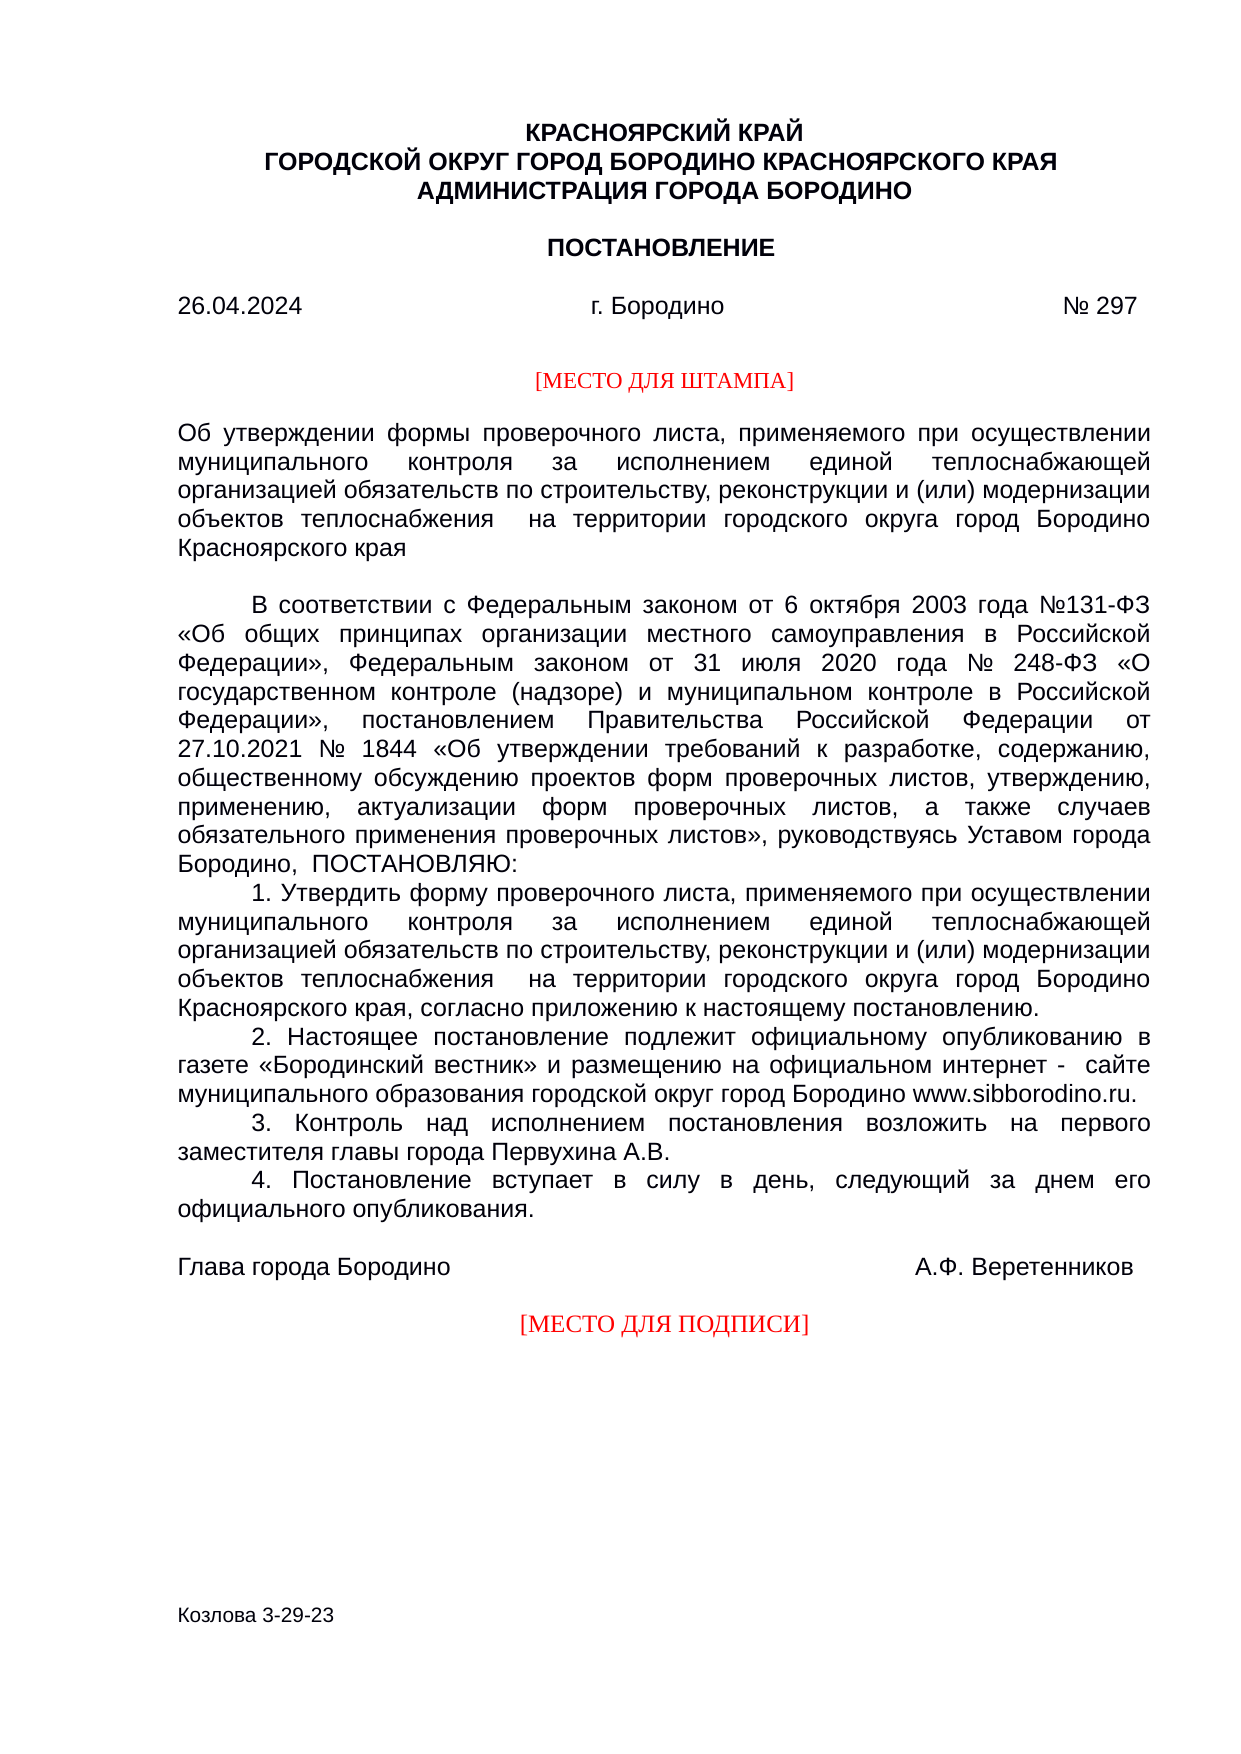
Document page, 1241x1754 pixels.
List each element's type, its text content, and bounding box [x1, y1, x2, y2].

text 2. Настоящее постановление подлежит официальному опубликованию в газете «Бородинский вестник» и размещению на официальном интернет - сайте муниципального образования городской округ город Бородино www.sibborodino.ru. [177, 1022, 1152, 1108]
text АДМИНИСТРАЦИЯ ГОРОДА БОРОДИНО [177, 176, 1152, 204]
text КРАСНОЯРСКИЙ КРАЙ [177, 118, 1152, 147]
text ГОРОДСКОЙ ОКРУГ ГОРОД БОРОДИНО КРАСНОЯРСКОГО КРАЯ [177, 147, 1152, 176]
text 4. Постановление вступает в силу в день, следующий за днем его официального опубликования. [177, 1165, 1152, 1223]
text [МЕСТО ДЛЯ ПОДПИСИ] [177, 1309, 1152, 1338]
text В соответствии с Федеральным законом от 6 октября 2003 года №131-ФЗ «Об общих принципах организации местного самоуправления в Российской Федерации», Федеральным законом от 31 июля 2020 года № 248-ФЗ «О государственном контроле (надзоре) и муниципальном контроле в Российской Федерации», постановлением Правительства Российской Федерации от 27.10.2021 № 1844 «Об утверждении требований к разработке, содержанию, общественному обсуждению проектов форм проверочных листов, утверждению, применению, актуализации форм проверочных листов, а также случаев обязательного применения проверочных листов», руководствуясь Уставом города Бородино, ПОСТАНОВЛЯЮ: [177, 590, 1152, 878]
text 3. Контроль над исполнением постановления возложить на первого заместителя главы города Первухина А.В. [177, 1108, 1152, 1165]
text 26.04.2024 г. Бородино № 297 [177, 291, 1152, 319]
text Козлова 3-29-23 [177, 1603, 1152, 1627]
text [МЕСТО ДЛЯ ШТАМПА] [177, 367, 1152, 394]
text Об утверждении формы проверочного листа, применяемого при осуществлении муниципального контроля за исполнением единой теплоснабжающей организацией обязательств по строительству, реконструкции и (или) модернизации объектов теплоснабжения на территории городского округа город Бородино Красноярского края [177, 418, 1152, 562]
text Глава города Бородино А.Ф. Веретенников [177, 1252, 1152, 1280]
text ПОСТАНОВЛЕНИЕ [177, 233, 1152, 262]
text 1. Утвердить форму проверочного листа, применяемого при осуществлении муниципального контроля за исполнением единой теплоснабжающей организацией обязательств по строительству, реконструкции и (или) модернизации объектов теплоснабжения на территории городского округа город Бородино Красноярского края, согласно приложению к настоящему постановлению. [177, 878, 1152, 1022]
